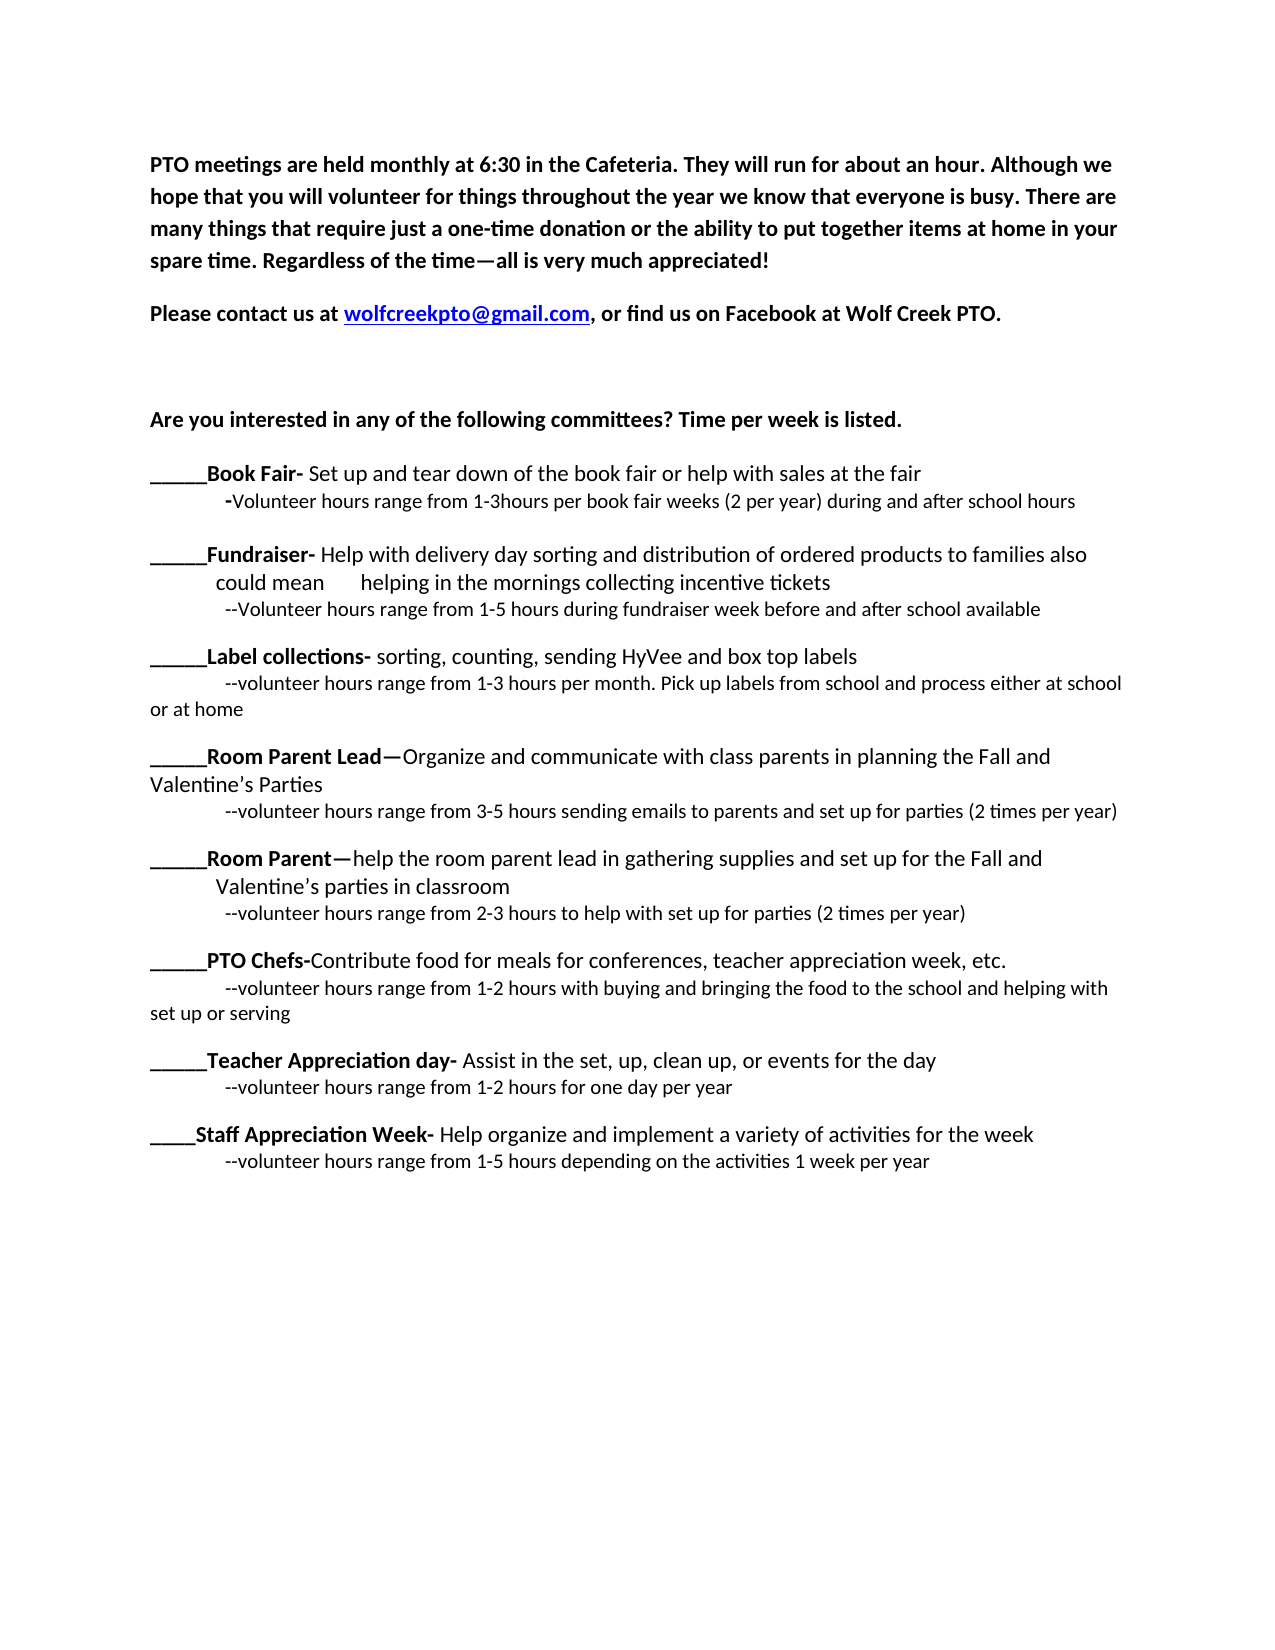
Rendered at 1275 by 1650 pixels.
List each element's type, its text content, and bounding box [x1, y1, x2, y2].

text _____Label collections- sorting, counting, sending HyVee and box top labels [150, 642, 1125, 670]
text _____Room Parent Lead—Organize and communicate with class parents in planning the Fall and Valentine’s Parties [150, 742, 1125, 798]
text -Volunteer hours range from 1-3hours per book fair weeks (2 per year) during and after school hours [150, 487, 1125, 515]
text _____Book Fair- Set up and tear down of the book fair or help with sales at the fair [150, 459, 1125, 487]
text --volunteer hours range from 1-5 hours depending on the activities 1 week per year [150, 1149, 1125, 1174]
text _____Fundraiser- Help with delivery day sorting and distribution of ordered products to families also could mean helping in the mornings collecting incentive tickets [150, 540, 1125, 596]
text Are you interested in any of the following committees? Time per week is listed. [150, 406, 1125, 434]
text --volunteer hours range from 2-3 hours to help with set up for parties (2 times per year) [150, 900, 1125, 926]
text --volunteer hours range from 1-3 hours per month. Pick up labels from school and process either at school or at home [150, 670, 1125, 721]
text --volunteer hours range from 3-5 hours sending emails to parents and set up for parties (2 times per year) [150, 798, 1125, 823]
text --volunteer hours range from 1-2 hours for one day per year [150, 1074, 1125, 1100]
text _____Room Parent—help the room parent lead in gathering supplies and set up for the Fall and Valentine’s parties in classroom [150, 844, 1125, 900]
text PTO meetings are held monthly at 6:30 in the Cafeteria. They will run for about an hour. Although we hope that you will volunteer for things throughout the year we know that everyone is busy. There are many things that require just a one-time donation or the ability to put together items at home in your spare time. Regardless of the time—all is very much appreciated! [150, 150, 1125, 274]
text _____PTO Chefs-Contribute food for meals for conferences, teacher appreciation week, etc. [150, 947, 1125, 975]
text --Volunteer hours range from 1-5 hours during fundraiser week before and after school available [150, 596, 1125, 622]
text _____Teacher Appreciation day- Assist in the set, up, clean up, or events for the day [150, 1046, 1125, 1074]
text ____Staff Appreciation Week- Help organize and implement a variety of activities for the week [150, 1121, 1125, 1149]
text Please contact us at wolfcreekpto@gmail.com, or find us on Facebook at Wolf Creek PTO. [150, 299, 1125, 328]
text --volunteer hours range from 1-2 hours with buying and bringing the food to the school and helping with set up or serving [150, 975, 1125, 1026]
